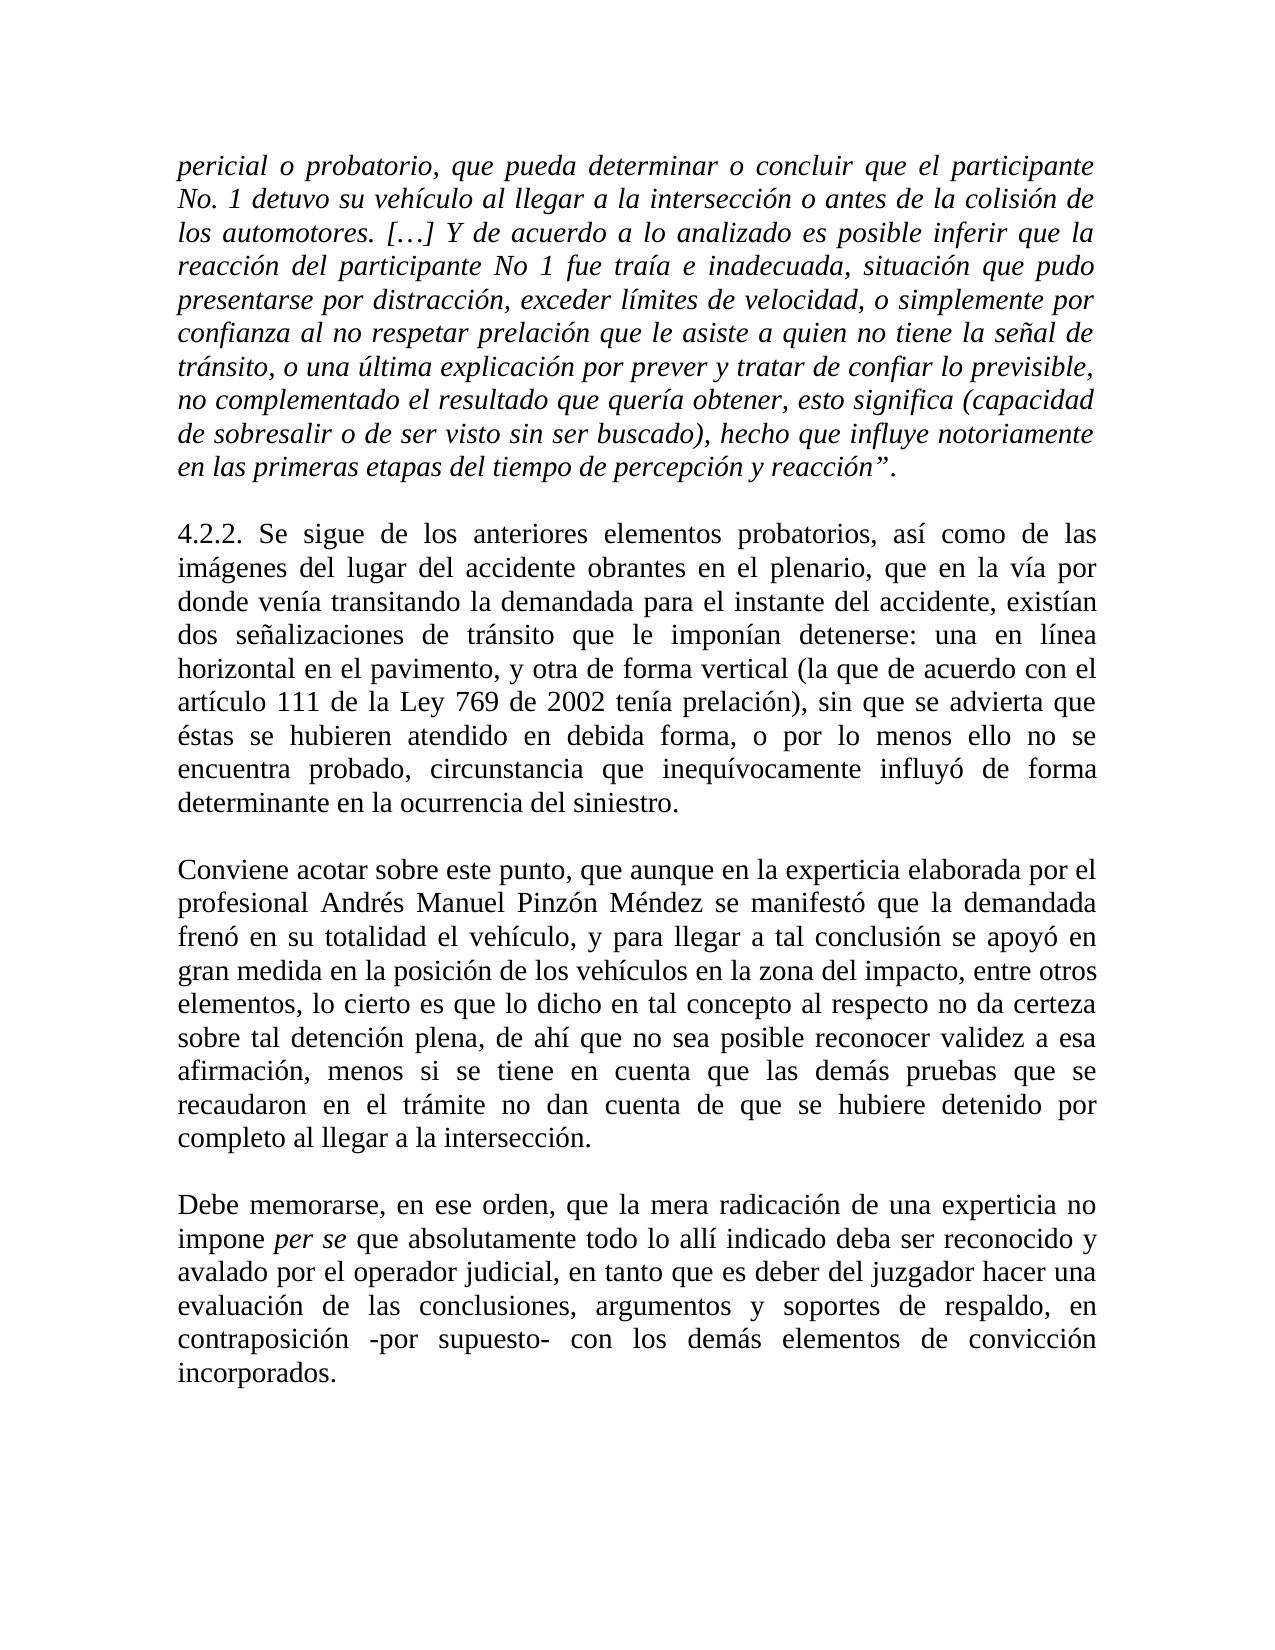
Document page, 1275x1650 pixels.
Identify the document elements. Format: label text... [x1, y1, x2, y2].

text 4.2.2. Se sigue de los anteriores elementos probatorios, así como de las imágenes del lugar del accidente obrantes en el plenario, que en la vía por donde venía transitando la demandada para el instante del accidente, existían dos señalizaciones de tránsito que le imponían detenerse: una en línea horizontal en el pavimento, y otra de forma vertical (la que de acuerdo con el artículo 111 de la Ley 769 de 2002 tenía prelación), sin que se advierta que éstas se hubieren atendido en debida forma, o por lo menos ello no se encuentra probado, circunstancia que inequívocamente influyó de forma determinante en la ocurrencia del siniestro. [177, 517, 1098, 818]
text Conviene acotar sobre este punto, que aunque en la experticia elaborada por el profesional Andrés Manuel Pinzón Méndez se manifestó que la demandada frenó en su totalidad el vehículo, y para llegar a tal conclusión se apoyó en gran medida en la posición de los vehículos en la zona del impacto, entre otros elementos, lo cierto es que lo dicho en tal concepto al respecto no da certeza sobre tal detención plena, de ahí que no sea posible reconocer validez a esa afirmación, menos si se tiene en cuenta que las demás pruebas que se recaudaron en el trámite no dan cuenta de que se hubiere detenido por completo al llegar a la intersección. [177, 852, 1098, 1154]
text Debe memorarse, en ese orden, que la mera radicación de una experticia no impone per se que absolutamente todo lo allí indicado deba ser reconocido y avalado por el operador judicial, en tanto que es deber del juzgador hacer una evaluación de las conclusiones, argumentos y soportes de respaldo, en contraposición -por supuesto- con los demás elementos de convicción incorporados. [177, 1187, 1098, 1389]
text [177, 148, 1098, 483]
